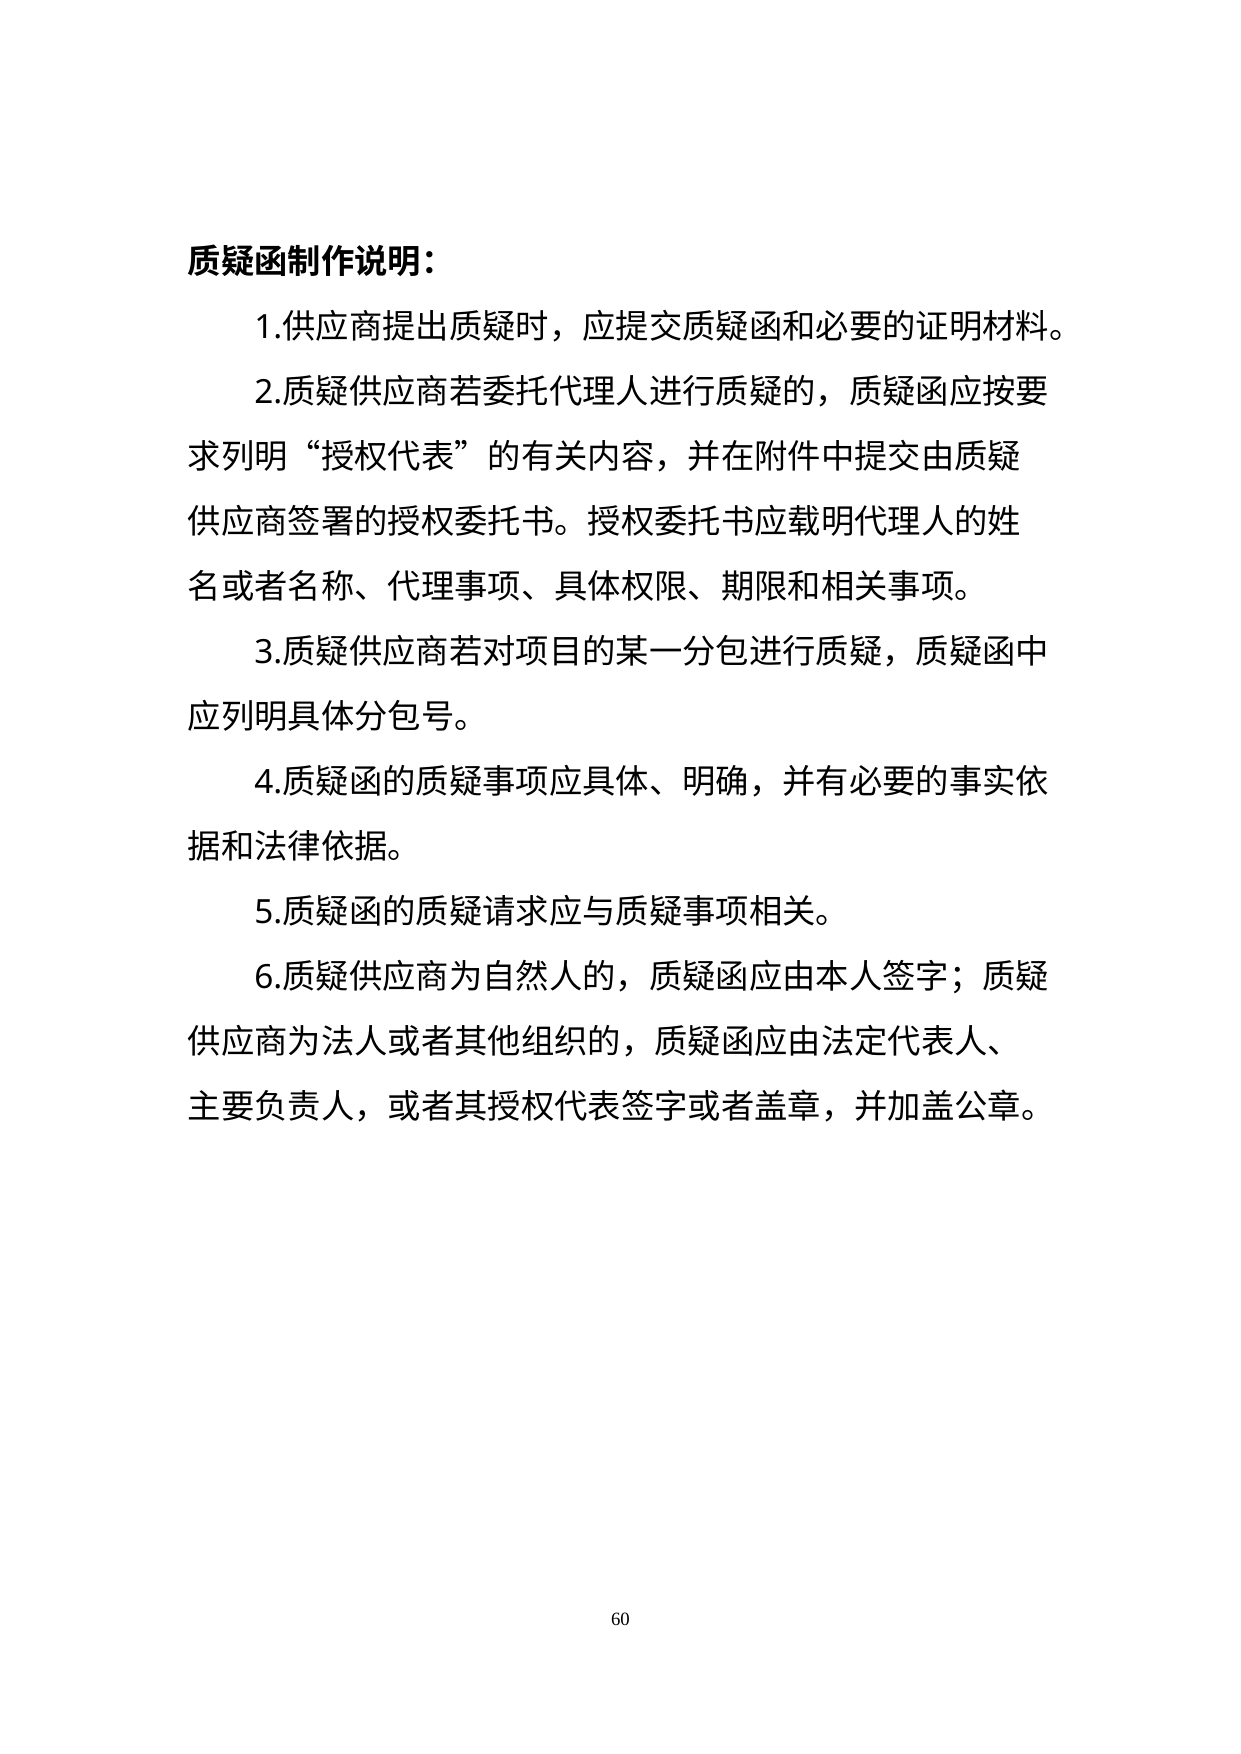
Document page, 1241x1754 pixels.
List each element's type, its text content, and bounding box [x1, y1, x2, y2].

text 6.质疑供应商为自然人的，质疑函应由本人签字；质疑供应商为法人或者其他组织的，质疑函应由法定代表人、主要负责人，或者其授权代表签字或者盖章，并加盖公章。 [187, 942, 1053, 1137]
text 1.供应商提出质疑时，应提交质疑函和必要的证明材料。 [187, 292, 1053, 357]
text 4.质疑函的质疑事项应具体、明确，并有必要的事实依据和法律依据。 [187, 747, 1053, 877]
text 质疑函制作说明： [187, 227, 1053, 292]
text 5.质疑函的质疑请求应与质疑事项相关。 [187, 877, 1053, 942]
text 2.质疑供应商若委托代理人进行质疑的，质疑函应按要求列明“授权代表”的有关内容，并在附件中提交由质疑供应商签署的授权委托书。授权委托书应载明代理人的姓名或者名称、代理事项、具体权限、期限和相关事项。 [187, 357, 1053, 617]
text 3.质疑供应商若对项目的某一分包进行质疑，质疑函中应列明具体分包号。 [187, 617, 1053, 747]
